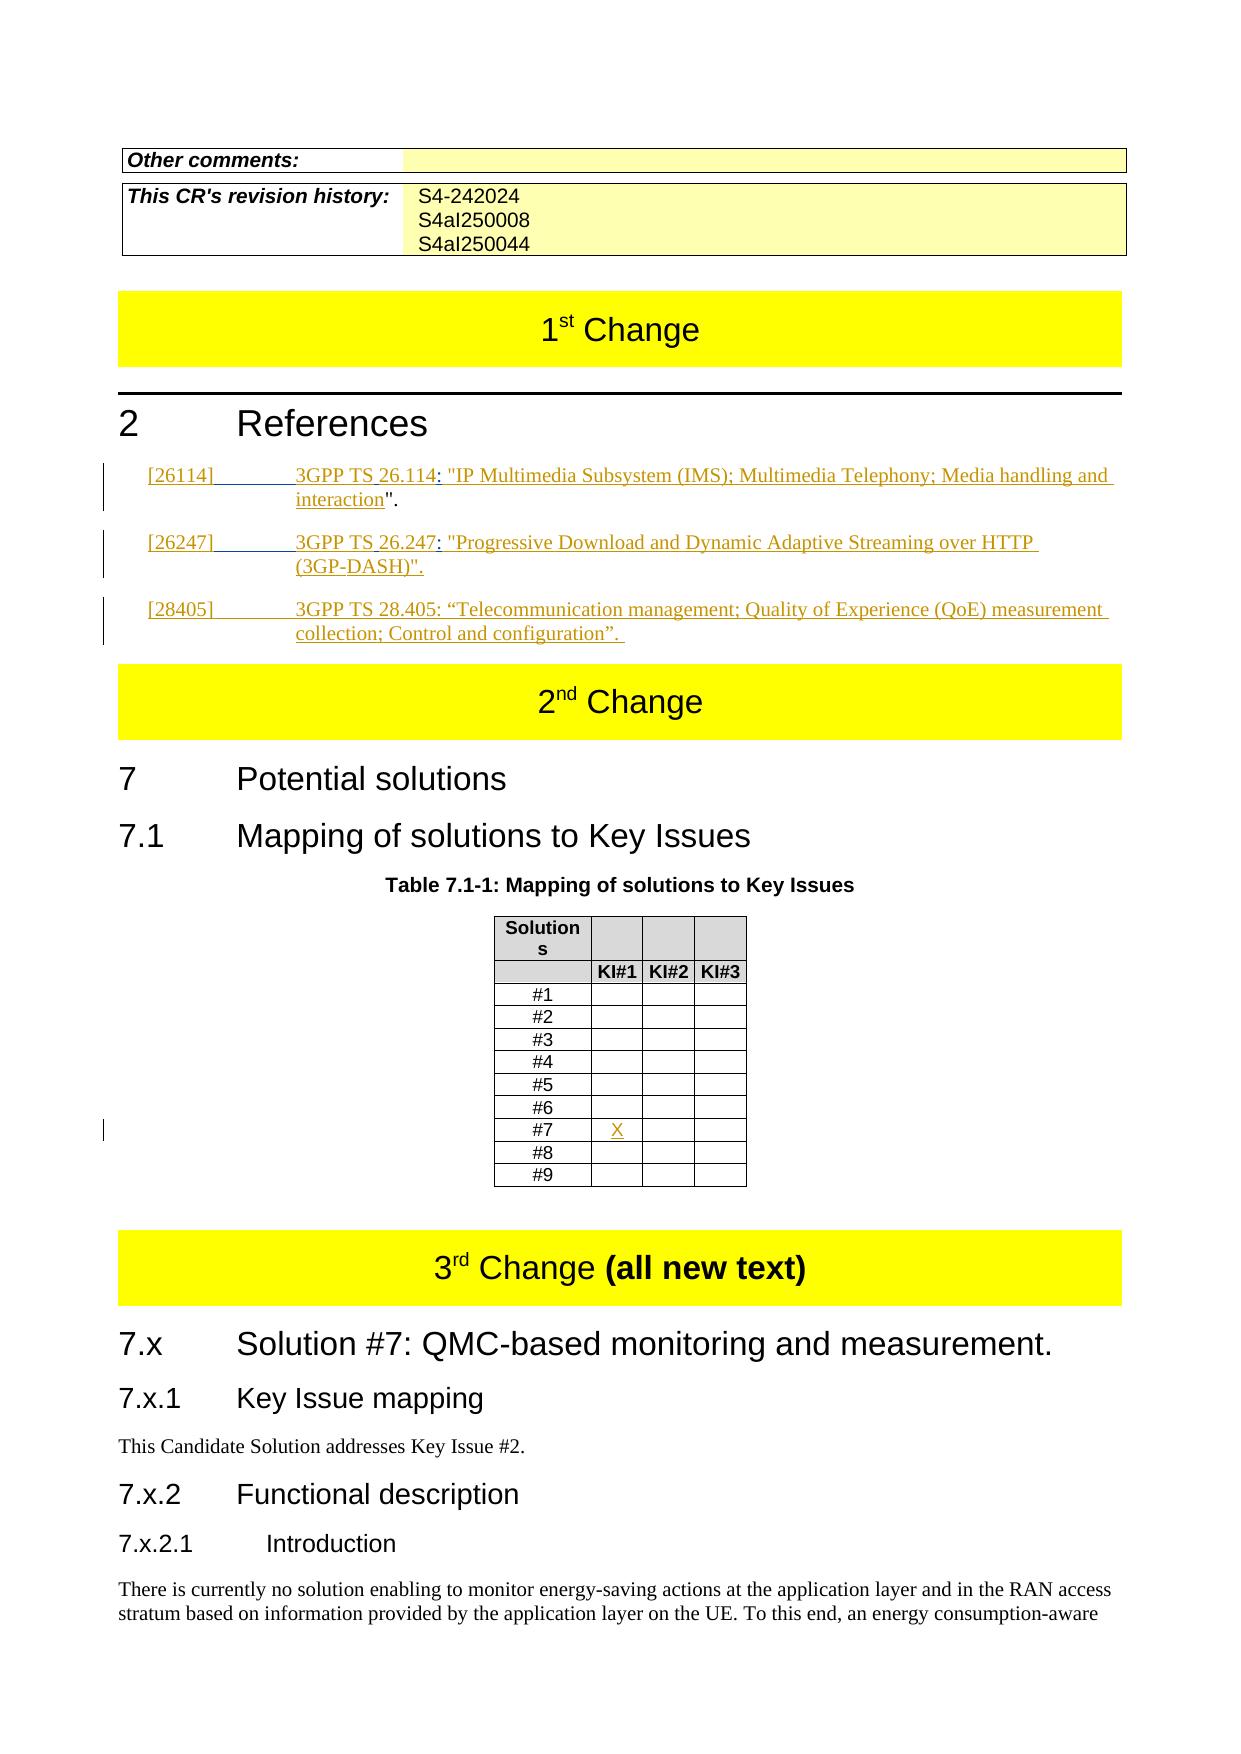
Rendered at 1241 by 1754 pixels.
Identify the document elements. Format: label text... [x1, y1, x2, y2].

table_cell [695, 1119, 746, 1141]
table_header [643, 917, 694, 960]
table_cell #4 [495, 1051, 591, 1073]
table_cell [592, 1051, 642, 1073]
table_cell #6 [495, 1096, 591, 1118]
table_cell [643, 1164, 694, 1186]
table_cell [643, 1119, 694, 1141]
text This Candidate Solution addresses Key Issue #2. [118, 1434, 1122, 1458]
table_cell This CR's revision history: [123, 184, 403, 255]
table_cell [495, 961, 591, 982]
table_cell KI#1 [592, 961, 642, 982]
table_cell [403, 149, 1126, 172]
table_cell #8 [495, 1142, 591, 1163]
table_header 2nd Change [118, 664, 1122, 740]
table_cell [643, 1029, 694, 1050]
table_cell [695, 1006, 746, 1028]
table_cell [695, 984, 746, 1005]
table_cell #1 [495, 984, 591, 1005]
table_cell [695, 1096, 746, 1118]
table_cell KI#2 [643, 961, 694, 982]
table_cell [592, 1029, 642, 1050]
table_cell [643, 1074, 694, 1095]
subtitle 7.x.2 Functional description [118, 1477, 1122, 1510]
table_cell [123, 173, 403, 182]
subtitle 7.x.2.1 Introduction [118, 1529, 1122, 1558]
table_cell [643, 1142, 694, 1163]
table_header Solutions [495, 917, 591, 960]
table_header 3rd Change (all new text) [118, 1230, 1122, 1306]
table_cell [695, 1164, 746, 1186]
table_cell [592, 1006, 642, 1028]
subtitle 7 Potential solutions [118, 758, 1122, 797]
subtitle 2 References [118, 395, 1122, 444]
table_cell [643, 984, 694, 1005]
text ". [148, 463, 1122, 511]
table_cell #9 [495, 1164, 591, 1186]
table_header [592, 917, 642, 960]
table_cell [592, 984, 642, 1005]
table_cell [695, 1051, 746, 1073]
text Table 7.1-1: Mapping of solutions to Key Issues [118, 873, 1122, 897]
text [118, 1576, 1122, 1624]
table_cell [592, 1074, 642, 1095]
table_cell [643, 1096, 694, 1118]
table_cell [592, 1164, 642, 1186]
table_cell [695, 1142, 746, 1163]
table_cell #2 [495, 1006, 591, 1028]
table_cell [592, 1119, 642, 1141]
table_cell Other comments: [123, 149, 403, 172]
table_cell S4-242024 S4aI250008 S4aI250044 [403, 184, 1126, 255]
table_cell [695, 1074, 746, 1095]
table_cell #5 [495, 1074, 591, 1095]
subtitle 7.1 Mapping of solutions to Key Issues [118, 816, 1122, 854]
table_header 1st Change [118, 291, 1122, 367]
table_header [695, 917, 746, 960]
subtitle 7.x Solution #7: QMC-based monitoring and measurement. [118, 1324, 1122, 1363]
table_cell [403, 173, 1127, 182]
table_cell KI#3 [695, 961, 746, 982]
table_cell #7 [495, 1119, 591, 1141]
table_cell [643, 1006, 694, 1028]
table_cell [592, 1142, 642, 1163]
table_cell [695, 1029, 746, 1050]
subtitle 7.x.1 Key Issue mapping [118, 1382, 1122, 1415]
table_cell #3 [495, 1029, 591, 1050]
table_cell [592, 1096, 642, 1118]
table_cell [643, 1051, 694, 1073]
